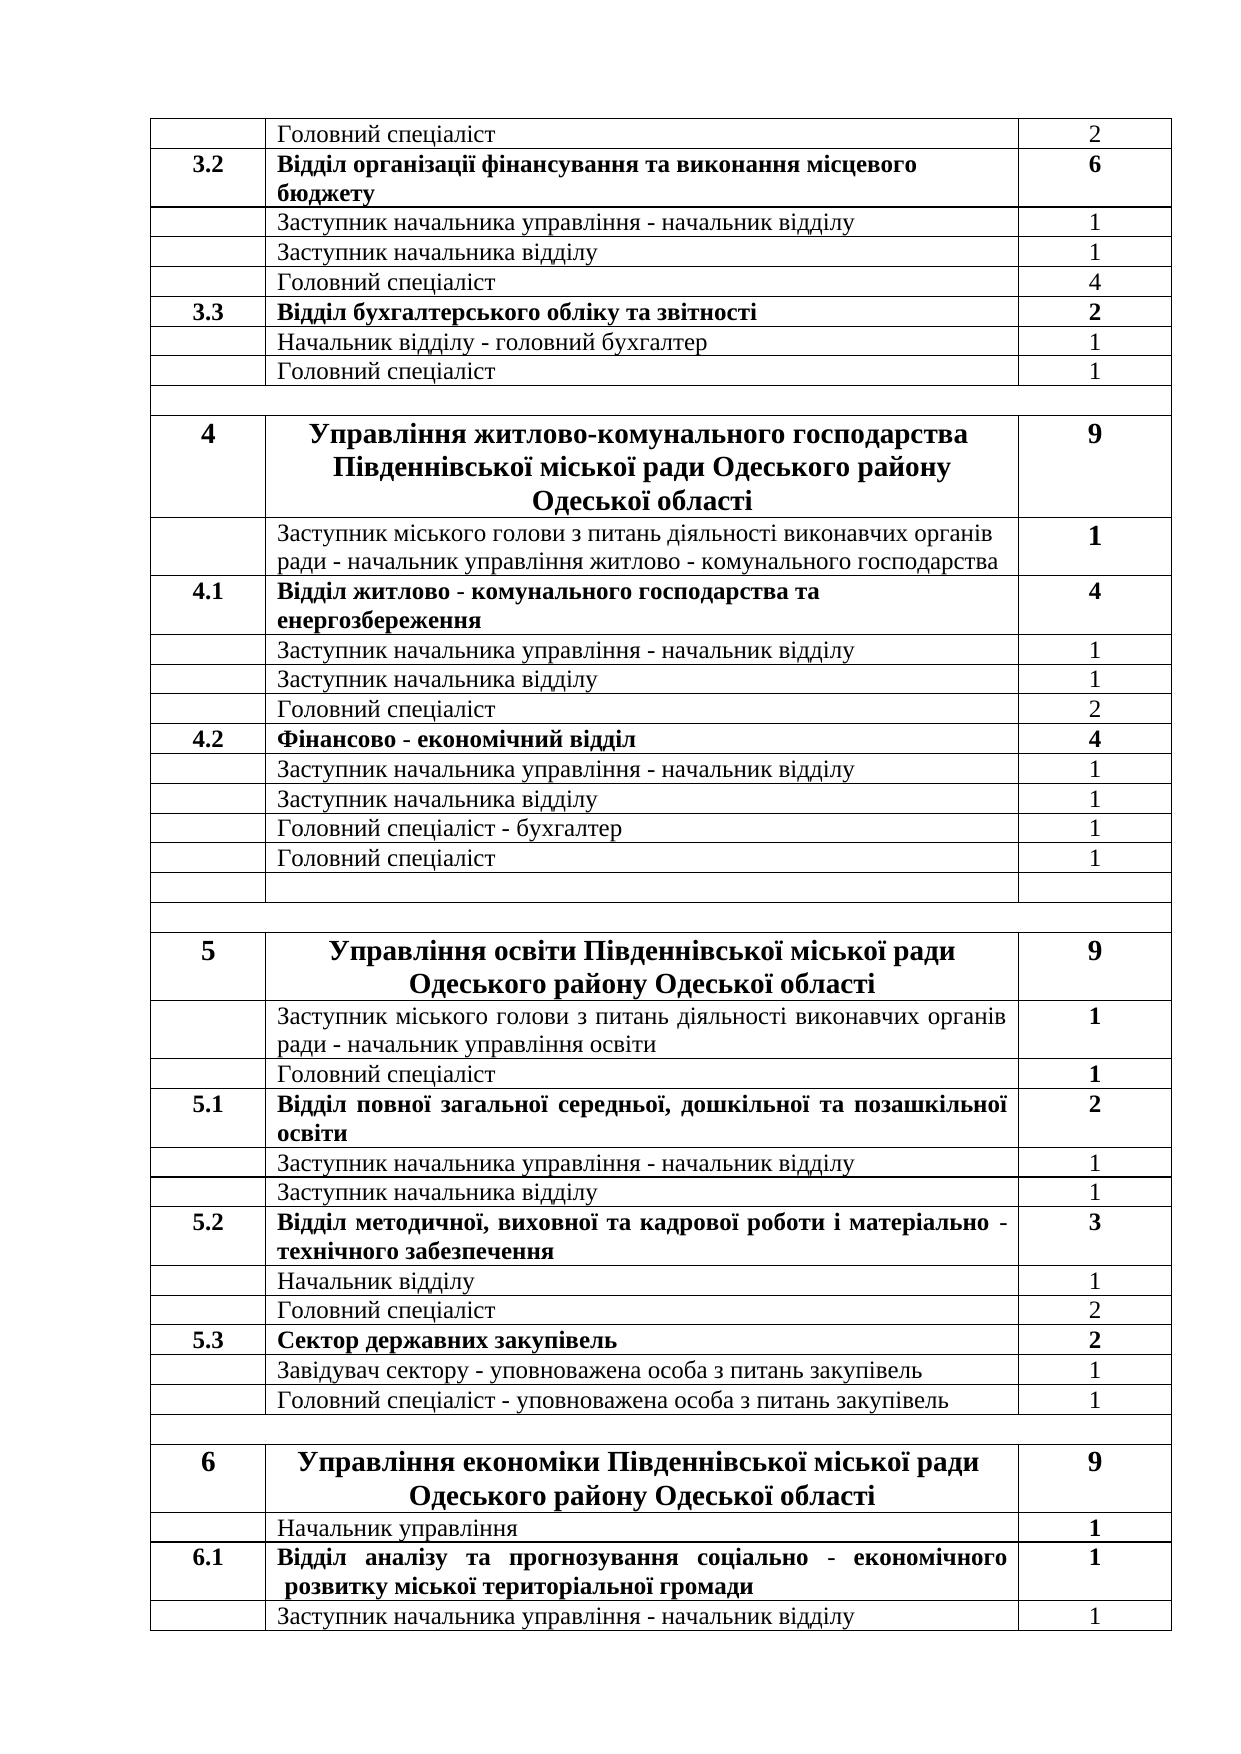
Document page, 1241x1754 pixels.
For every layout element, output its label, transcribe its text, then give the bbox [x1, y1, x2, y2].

table_cell Заступник начальника управління - начальник відділу [266, 635, 1018, 663]
table_cell [151, 694, 265, 723]
table_cell Відділ повної загальної середньої, дошкільної та позашкільної освіти [266, 1089, 1018, 1147]
table_cell [151, 814, 265, 842]
table_cell [151, 1178, 265, 1206]
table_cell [266, 208, 1018, 236]
table_cell 3.3 [151, 297, 265, 326]
table_cell Відділ житлово - комунального господарства та енергозбереження [266, 576, 1018, 634]
table_cell 1 [1019, 635, 1171, 663]
table_cell [151, 784, 265, 812]
table_cell [1019, 873, 1171, 902]
table_cell [151, 843, 265, 872]
table_cell 9 [1019, 416, 1171, 517]
table_cell 2 [1019, 119, 1171, 148]
table_cell 6.1 [151, 1543, 265, 1600]
table_cell 4 [1019, 576, 1171, 634]
table_cell Відділ бухгалтерського обліку та звітності [266, 297, 1018, 326]
table_cell [151, 903, 1171, 932]
table_cell 1 [1019, 1148, 1171, 1176]
table_cell [151, 1601, 265, 1630]
table_cell [151, 1296, 265, 1324]
table_cell Головний спеціаліст [266, 1296, 1018, 1324]
table_cell 1 [1019, 1178, 1171, 1206]
table_cell 1 [1019, 814, 1171, 842]
table_cell 1 [1019, 843, 1171, 872]
table_cell 1 [1019, 237, 1171, 266]
table_cell [151, 237, 265, 266]
table_cell 2 [1019, 694, 1171, 723]
table_cell 5.3 [151, 1325, 265, 1354]
table_cell 4 [151, 416, 265, 517]
table_cell 1 [1019, 1543, 1171, 1600]
table_cell 3 [1019, 1207, 1171, 1265]
table_cell [151, 1059, 265, 1088]
table_cell Заступник начальника відділу [266, 784, 1018, 812]
table_cell Начальник відділу [266, 1266, 1018, 1294]
table_cell Заступник начальника управління - начальник відділу [266, 1148, 1018, 1176]
table_cell Начальник управління [266, 1513, 1018, 1541]
table_cell Заступник міського голови з питань діяльності виконавчих органів ради - начальник управління житлово - комунального господарства [266, 518, 1018, 575]
table_cell Начальник відділу - головний бухгалтер [266, 327, 1018, 355]
table_cell [151, 208, 265, 236]
table_cell [151, 754, 265, 783]
table_cell 2 [1019, 1325, 1171, 1354]
table_cell Заступник начальника управління - начальник відділу [266, 754, 1018, 783]
table_cell 9 [1019, 933, 1171, 1000]
table_cell [151, 1148, 265, 1176]
table_cell 1 [1019, 754, 1171, 783]
table_cell 2 [1019, 1089, 1171, 1147]
table_cell 2 [1019, 1296, 1171, 1324]
table_cell Головний спеціаліст [266, 356, 1018, 385]
table_cell 1 [1019, 1601, 1171, 1630]
table_cell 1 [1019, 1513, 1171, 1541]
table_cell Сектор державних закупівель [266, 1325, 1018, 1354]
table_cell [151, 665, 265, 693]
table_cell Заступник начальника відділу [266, 237, 1018, 266]
table_cell Головний спеціаліст [266, 267, 1018, 296]
table_cell [151, 1513, 265, 1541]
table_cell 1 [1019, 1266, 1171, 1294]
table_cell [266, 873, 1018, 902]
table_cell Заступник начальника відділу [266, 1178, 1018, 1206]
table_cell 9 [1019, 1445, 1171, 1512]
table_cell 6 [1019, 149, 1171, 206]
table_cell 4.1 [151, 576, 265, 634]
table_cell Відділ організації фінансування та виконання місцевого бюджету [266, 149, 1018, 206]
table_cell Головний спеціаліст [266, 119, 1018, 148]
table_cell 5.1 [151, 1089, 265, 1147]
table_cell [151, 1415, 1171, 1443]
table_cell [151, 1001, 265, 1058]
table_cell 5.2 [151, 1207, 265, 1265]
table_cell 2 [1019, 297, 1171, 326]
table_cell 6 [151, 1445, 265, 1512]
table_cell Управління житлово-комунального господарства Південнівської міської ради Одеського району Одеської області [266, 416, 1018, 517]
table_cell 1 [1019, 356, 1171, 385]
table_cell Відділ методичної, виховної та кадрової роботи і матеріально - технічного забезпечення [266, 1207, 1018, 1265]
table_cell 1 [1019, 784, 1171, 812]
table_cell 1 [1019, 1385, 1171, 1414]
table_cell [151, 386, 1171, 415]
table_cell Відділ аналізу та прогнозування соціально - економічного розвитку міської територіальної громади [266, 1543, 1018, 1600]
table_cell 4 [1019, 724, 1171, 753]
table_cell [151, 1385, 265, 1414]
table_cell 1 [1019, 518, 1171, 575]
table_cell Заступник міського голови з питань діяльності виконавчих органів ради - начальник управління освіти [266, 1001, 1018, 1058]
table_cell [151, 119, 265, 148]
table_cell 1 [1019, 1059, 1171, 1088]
table_cell Головний спеціаліст - бухгалтер [266, 814, 1018, 842]
table_cell [151, 267, 265, 296]
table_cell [266, 1601, 1018, 1630]
table_cell Управління економіки Південнівської міської ради Одеського району Одеської області [266, 1445, 1018, 1512]
table_cell 1 [1019, 327, 1171, 355]
table_cell Заступник начальника відділу [266, 665, 1018, 693]
table_cell Головний спеціаліст [266, 1059, 1018, 1088]
table_cell [151, 635, 265, 663]
table_cell Фінансово - економічний відділ [266, 724, 1018, 753]
table_cell [151, 1266, 265, 1294]
table_cell [151, 518, 265, 575]
table_cell [151, 873, 265, 902]
table_cell Головний спеціаліст [266, 694, 1018, 723]
table_cell 1 [1019, 208, 1171, 236]
table_cell Головний спеціаліст [266, 843, 1018, 872]
table_cell [151, 1355, 265, 1384]
table_cell 1 [1019, 665, 1171, 693]
table_cell 1 [1019, 1001, 1171, 1058]
table_cell 4 [1019, 267, 1171, 296]
table_cell 1 [1019, 1355, 1171, 1384]
table_cell Управління освіти Південнівської міської ради Одеського району Одеської області [266, 933, 1018, 1000]
table_cell 4.2 [151, 724, 265, 753]
table_cell 3.2 [151, 149, 265, 206]
table_cell [151, 356, 265, 385]
table_cell Завідувач сектору - уповноважена особа з питань закупівель [266, 1355, 1018, 1384]
table_cell 5 [151, 933, 265, 1000]
table_cell Головний спеціаліст - уповноважена особа з питань закупівель [266, 1385, 1018, 1414]
table_cell [151, 327, 265, 355]
